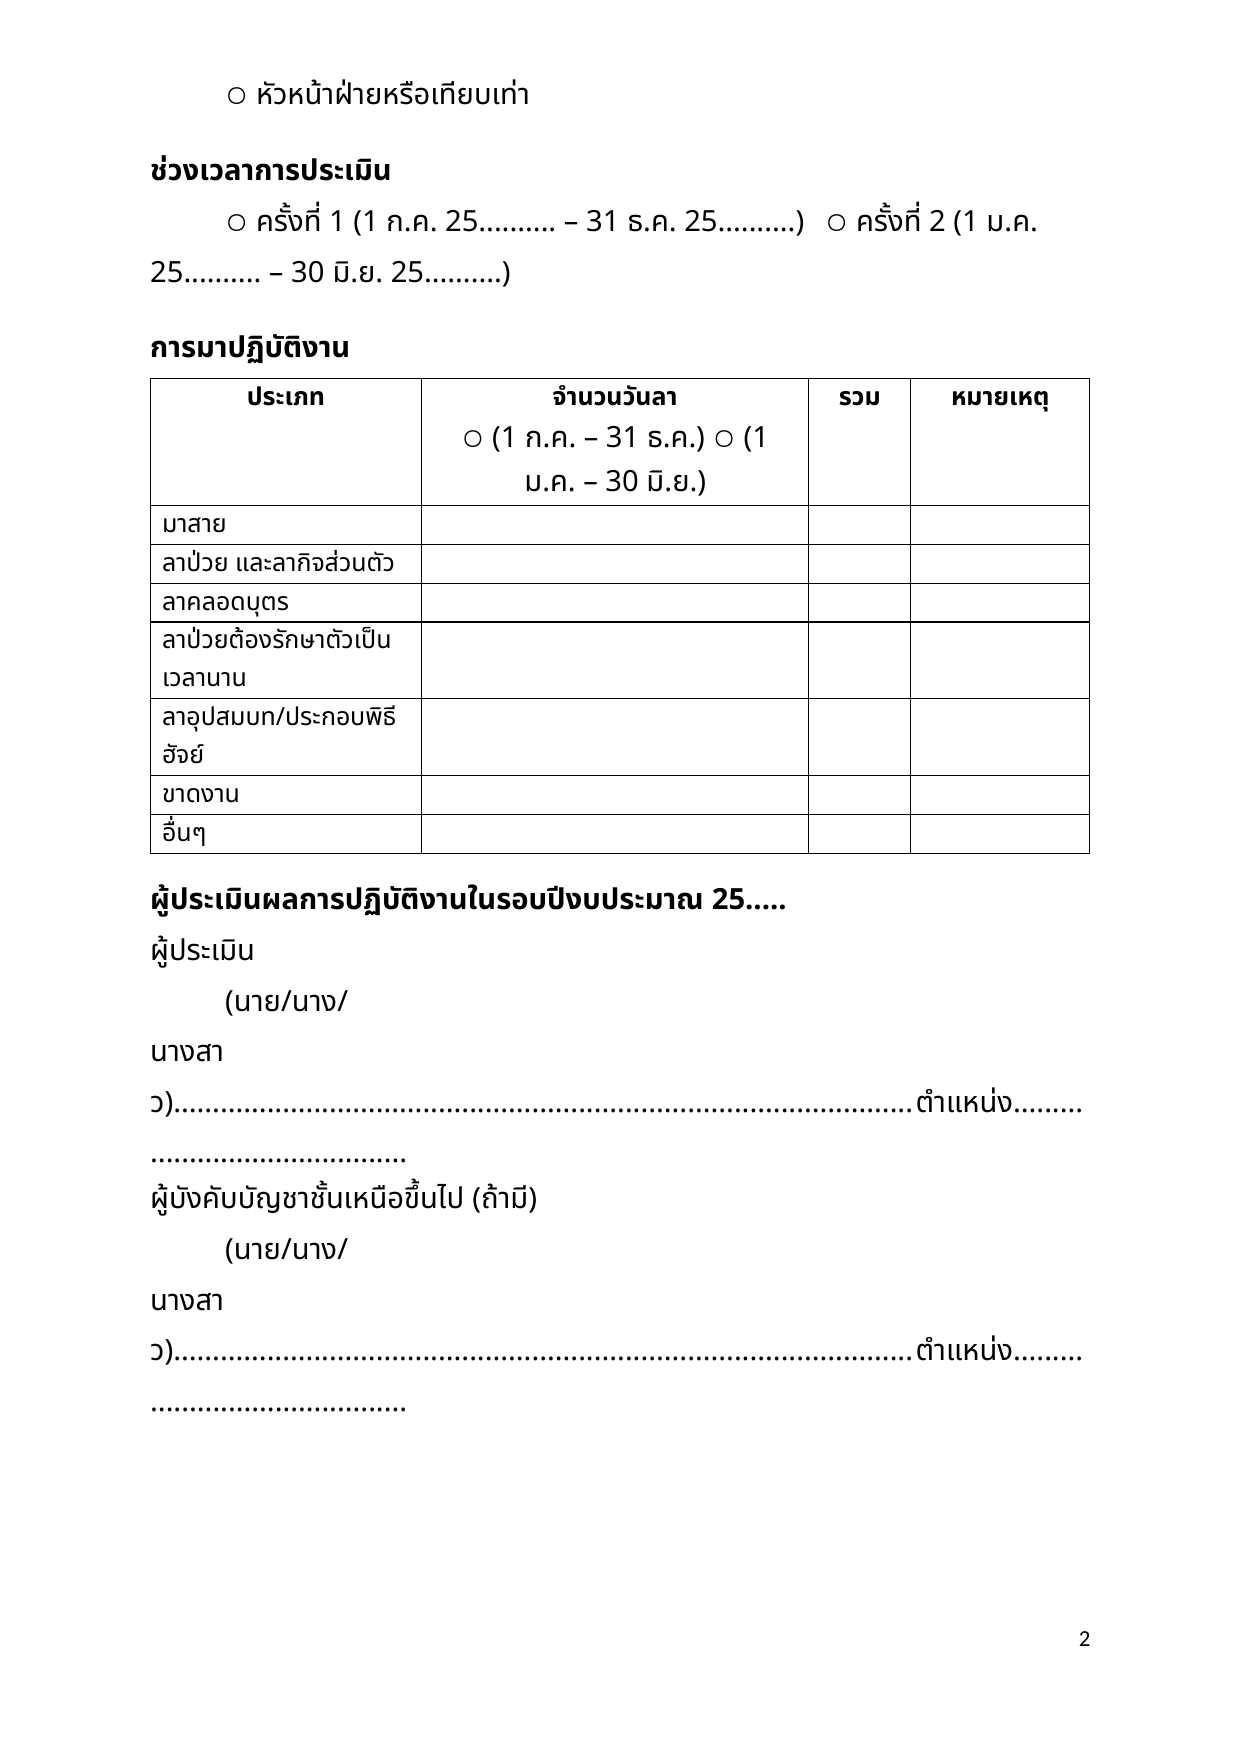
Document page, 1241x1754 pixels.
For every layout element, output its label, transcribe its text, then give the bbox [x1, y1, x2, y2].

table_header หมายเหตุ [911, 379, 1089, 505]
text ผู้ประเมิน [150, 929, 1090, 973]
text ผู้ประเมินผลการปฏิบัติงานในรอบปีงบประมาณ 25..... [150, 879, 1090, 923]
table_cell ขาดงาน [151, 776, 421, 814]
table_cell [911, 815, 1089, 853]
text ผู้บังคับบัญชาชั้นเหนือขึ้นไป (ถ้ามี) [150, 1177, 1090, 1222]
table_cell [422, 545, 808, 582]
table_cell [911, 699, 1089, 775]
text ช่วงเวลาการประเมิน [150, 149, 1090, 193]
table_cell อื่นๆ [151, 815, 421, 853]
text (นาย/นาง/นางสาว)...............................................................................................ตำแหน่ง.......................................... [150, 980, 1090, 1171]
text (นาย/นาง/นางสาว)...............................................................................................ตำแหน่ง.......................................... [150, 1228, 1090, 1419]
table_header ประเภท [151, 379, 421, 505]
table_cell ลาป่วย และลากิจส่วนตัว [151, 545, 421, 582]
table_header รวม [809, 379, 910, 505]
table_cell [809, 584, 910, 621]
table_cell ลาอุปสมบท/ประกอบพิธีฮัจย์ [151, 699, 421, 775]
table_cell [422, 623, 808, 698]
table_header จำนวนวันลา (1 ก.ค. – 31 ธ.ค.) (1 ม.ค. – 30 มิ.ย.) [422, 379, 808, 505]
table_cell [422, 584, 808, 621]
table_cell [911, 776, 1089, 814]
text ครั้งที่ 1 (1 ก.ค. 25.......... – 31 ธ.ค. 25..........) ครั้งที่ 2 (1 ม.ค. 25.......... – 30 มิ.ย. 25..........) [150, 200, 1090, 295]
table_cell [911, 506, 1089, 544]
text หัวหน้าฝ่ายหรือเทียบเท่า [150, 74, 1110, 118]
table_cell [422, 699, 808, 775]
table_cell [809, 699, 910, 775]
table_cell [809, 815, 910, 853]
table_cell [809, 545, 910, 582]
text การมาปฏิบัติงาน [150, 327, 1090, 371]
table_cell มาสาย [151, 506, 421, 544]
table_cell [911, 584, 1089, 621]
table_cell [809, 506, 910, 544]
table_cell [422, 506, 808, 544]
table_cell [911, 545, 1089, 582]
table_cell [911, 623, 1089, 698]
table_cell [809, 776, 910, 814]
table_cell [422, 815, 808, 853]
table_cell ลาคลอดบุตร [151, 584, 421, 621]
table_cell ลาป่วยต้องรักษาตัวเป็นเวลานาน [151, 623, 421, 698]
table_cell [422, 776, 808, 814]
table_cell [809, 623, 910, 698]
